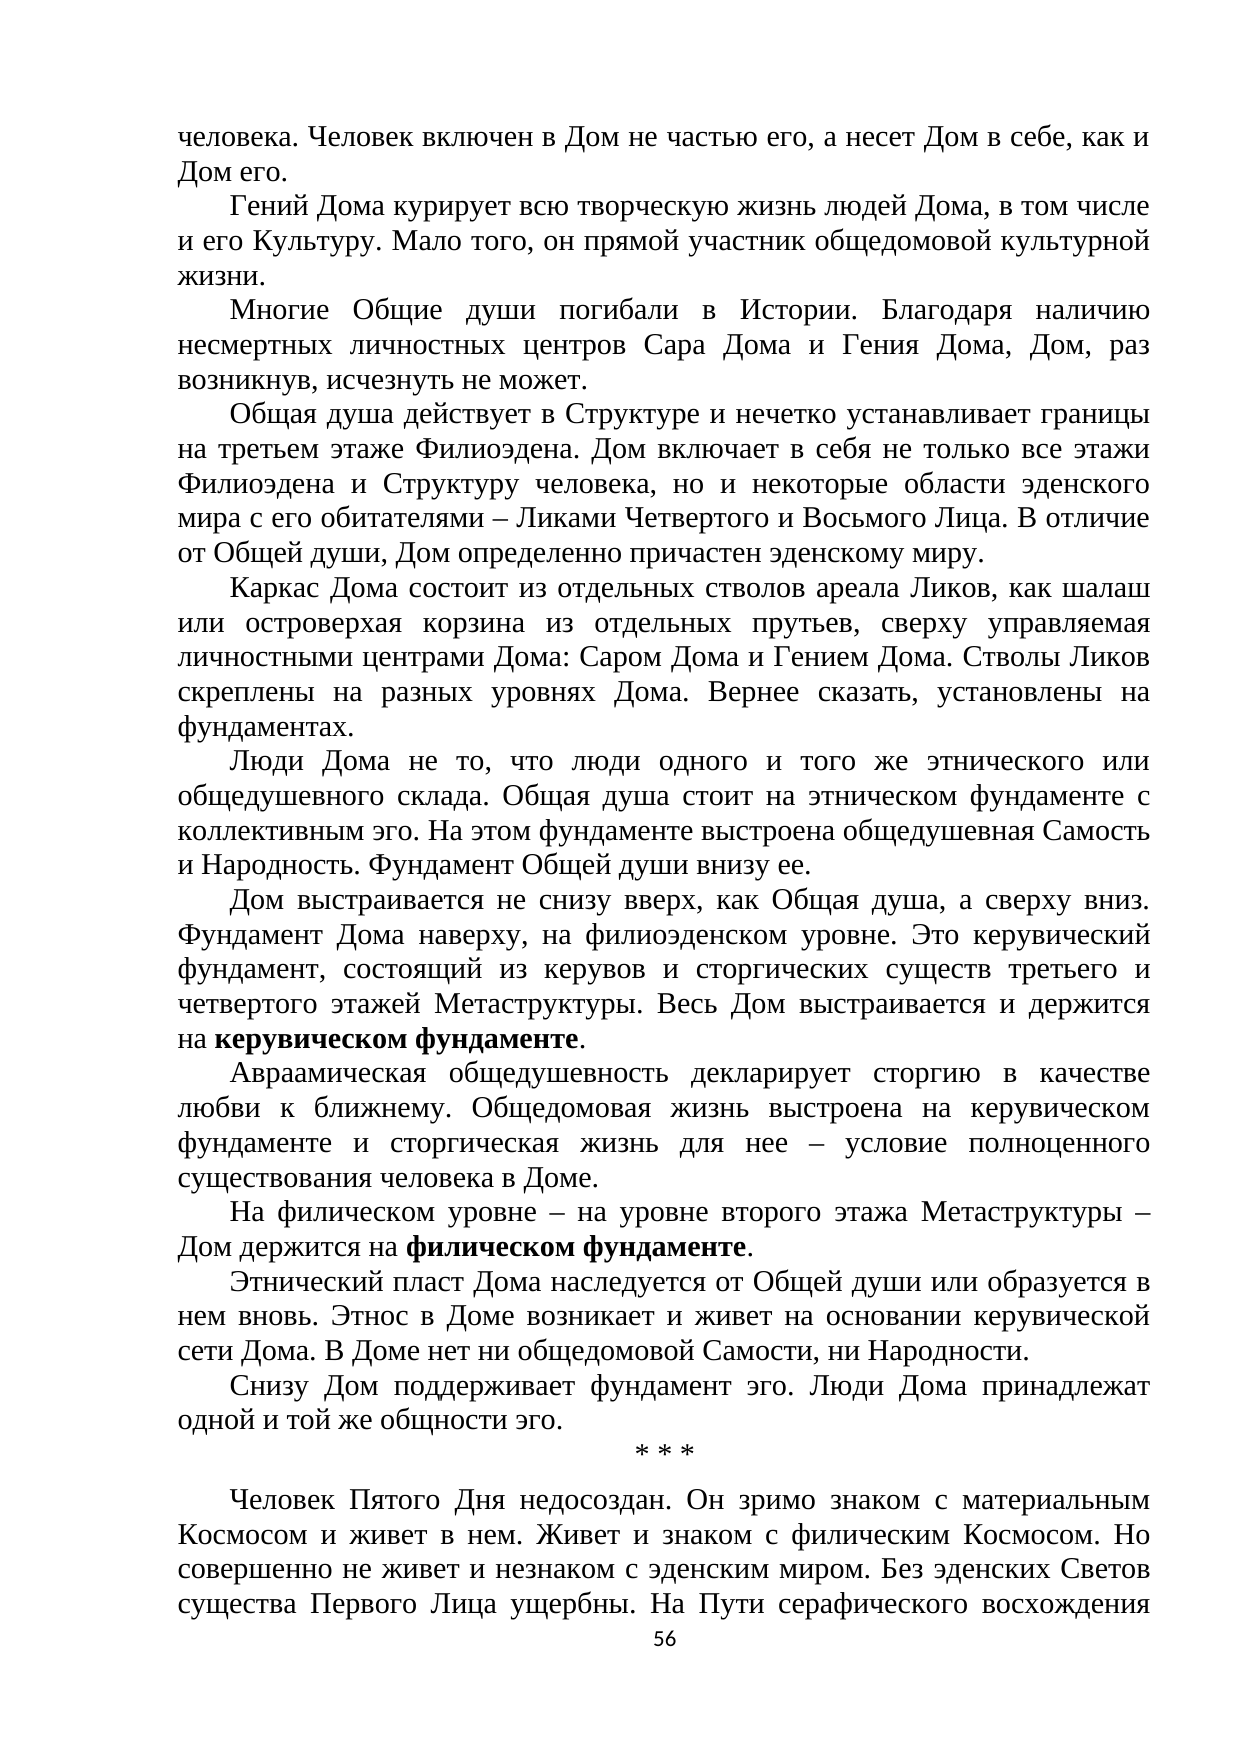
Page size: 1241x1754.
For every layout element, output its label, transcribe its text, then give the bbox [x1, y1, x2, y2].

text Дом выстраивается не снизу вверх, как Общая душа, а сверху вниз. Фундамент Дома наверху, на филиоэденском уровне. Это керувический фундамент, состоящий из керувов и сторгических существ третьего и четвертого этажей Метаструктуры. Весь Дом выстраивается и держится на керувическом фундаменте. [177, 881, 1152, 1055]
text Авраамическая общедушевность декларирует сторгию в качестве любви к ближнему. Общедомовая жизнь выстроена на керувическом фундаменте и сторгическая жизнь для нее – условие полноценного существования человека в Доме. [177, 1055, 1152, 1193]
text Этнический пласт Дома наследуется от Общей души или образуется в нем вновь. Этнос в Доме возникает и живет на основании керувической сети Дома. В Доме нет ни общедомовой Самости, ни Народности. [177, 1263, 1152, 1367]
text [177, 1481, 1152, 1620]
text * * * [177, 1436, 1152, 1471]
text Общая душа действует в Структуре и нечетко устанавливает границы на третьем этаже Филиоэдена. Дом включает в себя не только все этажи Филиоэдена и Структуру человека, но и некоторые области эденского мира с его обитателями – Ликами Четвертого и Восьмого Лица. В отличие от Общей души, Дом определенно причастен эденскому миру. [177, 396, 1152, 569]
text Многие Общие души погибали в Истории. Благодаря наличию несмертных личностных центров Сара Дома и Гения Дома, Дом, раз возникнув, исчезнуть не может. [177, 292, 1152, 396]
text Каркас Дома состоит из отдельных стволов ареала Ликов, как шалаш или островерхая корзина из отдельных прутьев, сверху управляемая личностными центрами Дома: Саром Дома и Гением Дома. Стволы Ликов скреплены на разных уровнях Дома. Вернее сказать, установлены на фундаментах. [177, 569, 1152, 742]
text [177, 118, 1152, 187]
text Снизу Дом поддерживает фундамент эго. Люди Дома принадлежат одной и той же общности эго. [177, 1367, 1152, 1436]
text На филическом уровне – на уровне второго этажа Метаструктуры – Дом держится на филическом фундаменте. [177, 1193, 1152, 1263]
text Гений Дома курирует всю творческую жизнь людей Дома, в том числе и его Культуру. Мало того, он прямой участник общедомовой культурной жизни. [177, 187, 1152, 292]
text Люди Дома не то, что люди одного и того же этнического или общедушевного склада. Общая душа стоит на этническом фундаменте с коллективным эго. На этом фундаменте выстроена общедушевная Самость и Народность. Фундамент Общей души внизу ее. [177, 742, 1152, 881]
